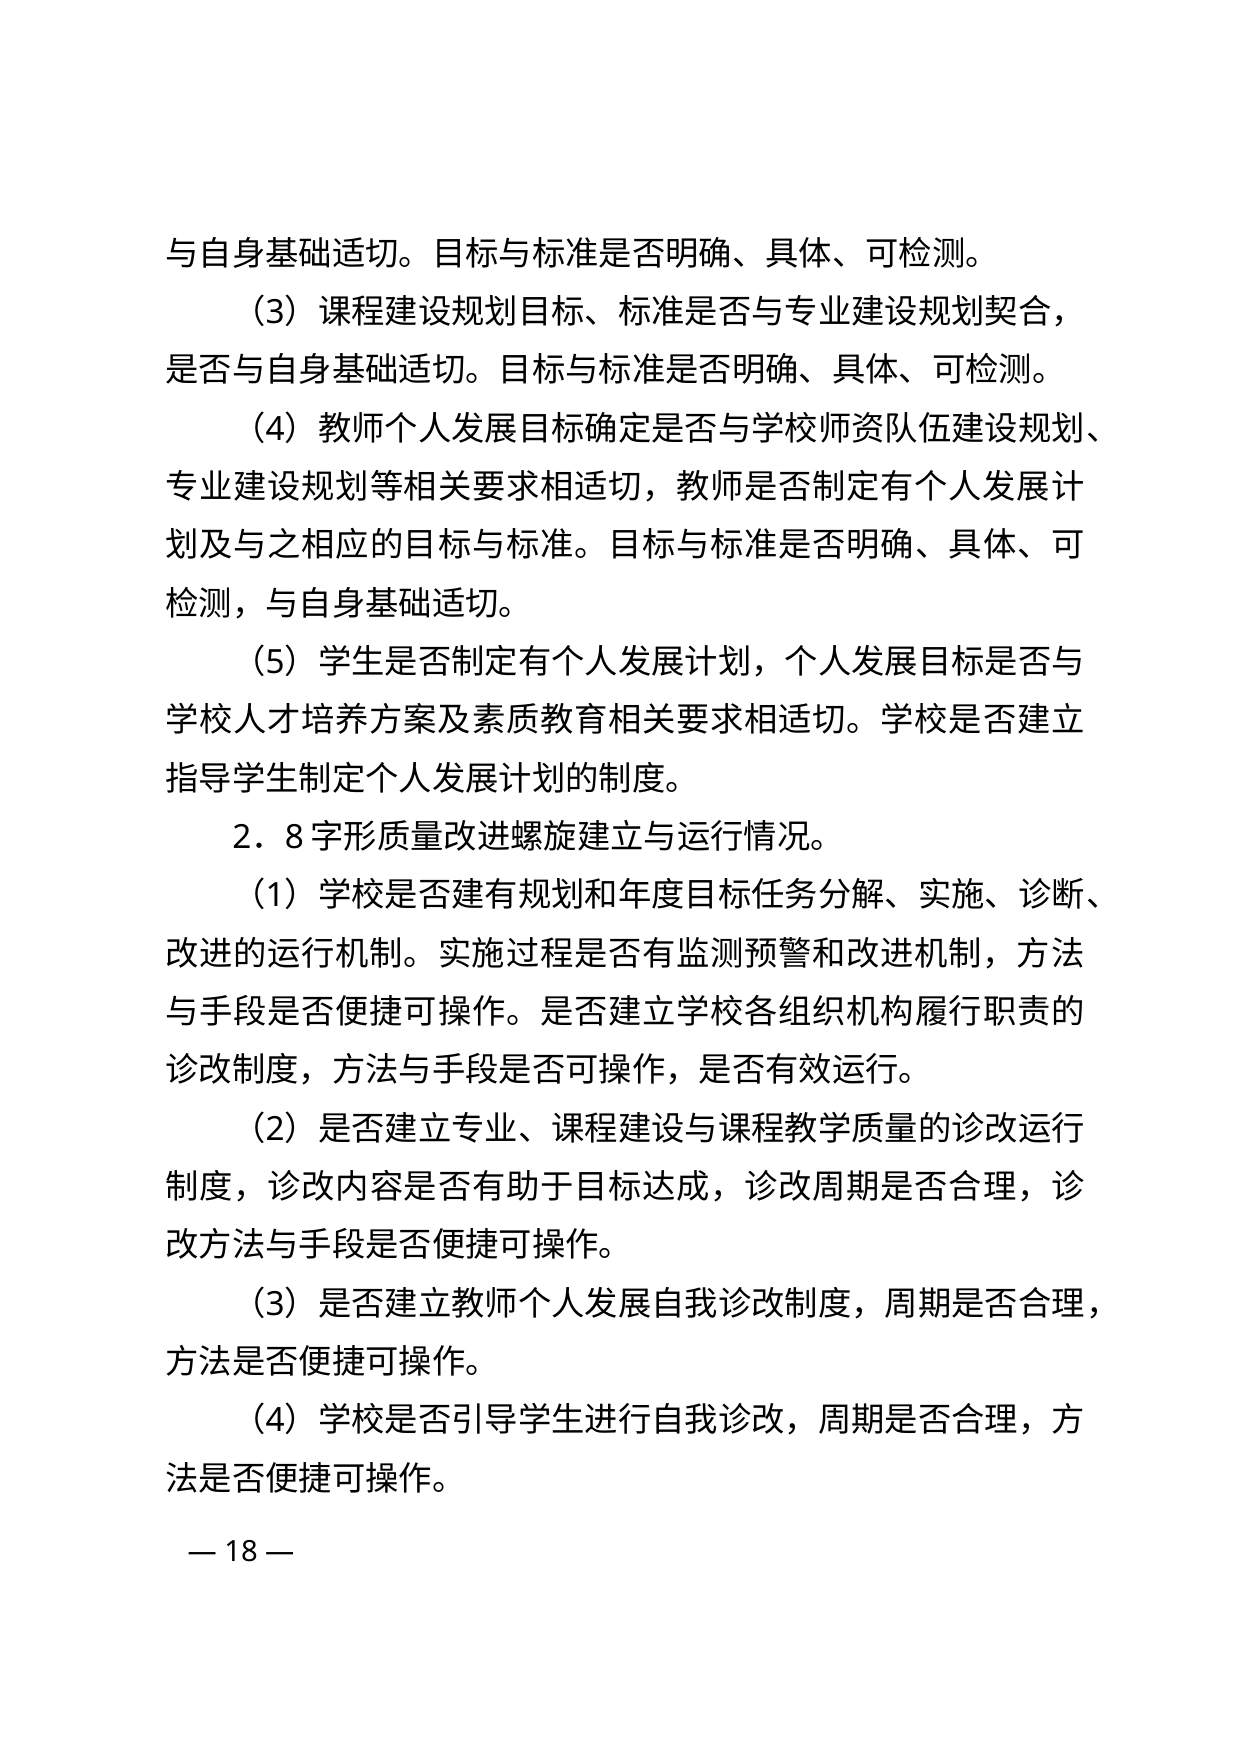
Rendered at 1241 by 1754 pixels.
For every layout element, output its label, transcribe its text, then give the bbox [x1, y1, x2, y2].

text （5）学生是否制定有个人发展计划，个人发展目标是否与学校人才培养方案及素质教育相关要求相适切。学校是否建立指导学生制定个人发展计划的制度。 [165, 627, 1087, 802]
text （2）是否建立专业、课程建设与课程教学质量的诊改运行制度，诊改内容是否有助于目标达成，诊改周期是否合理，诊改方法与手段是否便捷可操作。 [165, 1093, 1087, 1268]
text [165, 218, 1087, 277]
text （3）课程建设规划目标、标准是否与专业建设规划契合，是否与自身基础适切。目标与标准是否明确、具体、可检测。 [165, 277, 1087, 393]
text （4）教师个人发展目标确定是否与学校师资队伍建设规划、专业建设规划等相关要求相适切，教师是否制定有个人发展计划及与之相应的目标与标准。目标与标准是否明确、具体、可检测，与自身基础适切。 [165, 393, 1087, 627]
text （1）学校是否建有规划和年度目标任务分解、实施、诊断、改进的运行机制。实施过程是否有监测预警和改进机制，方法与手段是否便捷可操作。是否建立学校各组织机构履行职责的诊改制度，方法与手段是否可操作，是否有效运行。 [165, 860, 1087, 1093]
text （3）是否建立教师个人发展自我诊改制度，周期是否合理，方法是否便捷可操作。 [165, 1268, 1087, 1385]
text 2．8字形质量改进螺旋建立与运行情况。 [165, 802, 1087, 860]
text （4）学校是否引导学生进行自我诊改，周期是否合理，方法是否便捷可操作。 [165, 1385, 1087, 1502]
